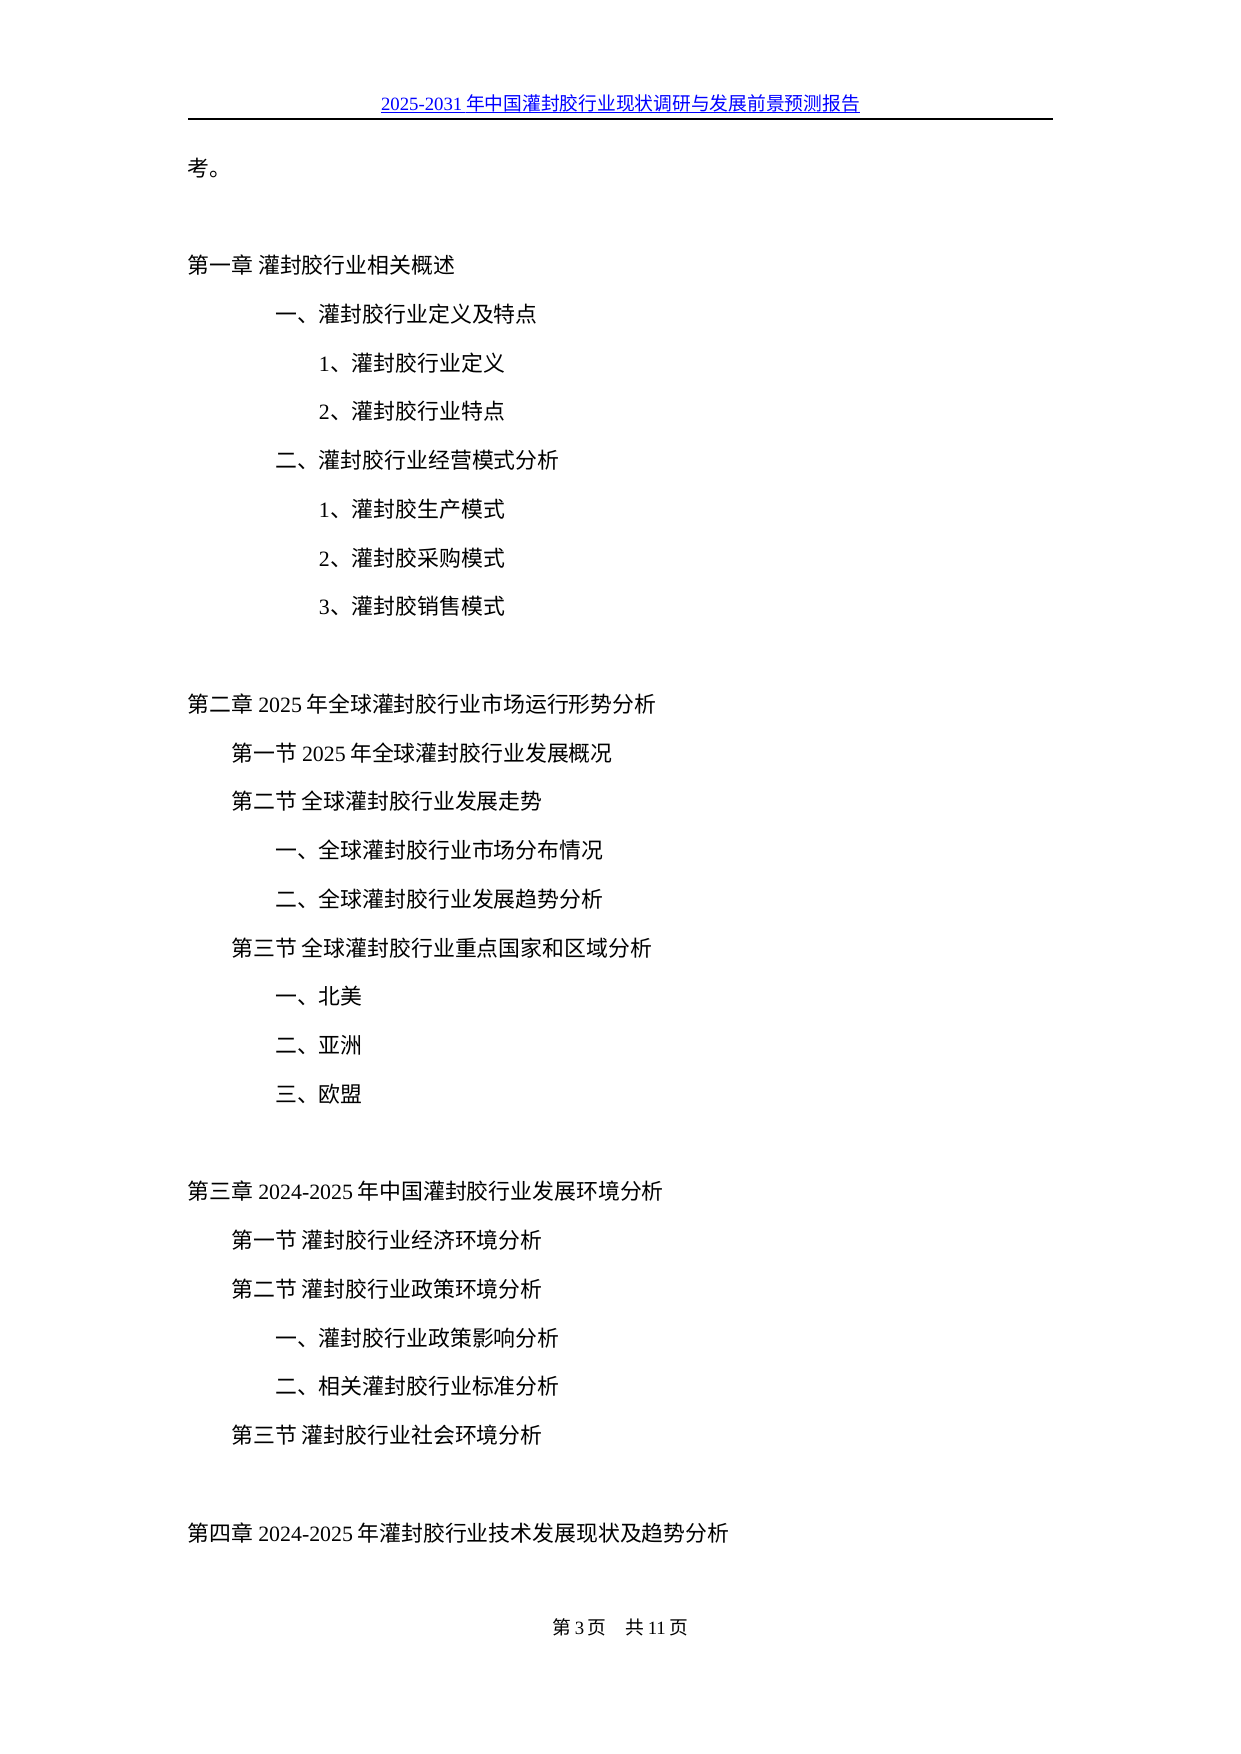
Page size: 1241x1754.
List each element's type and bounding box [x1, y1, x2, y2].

text [187, 150, 1053, 1548]
